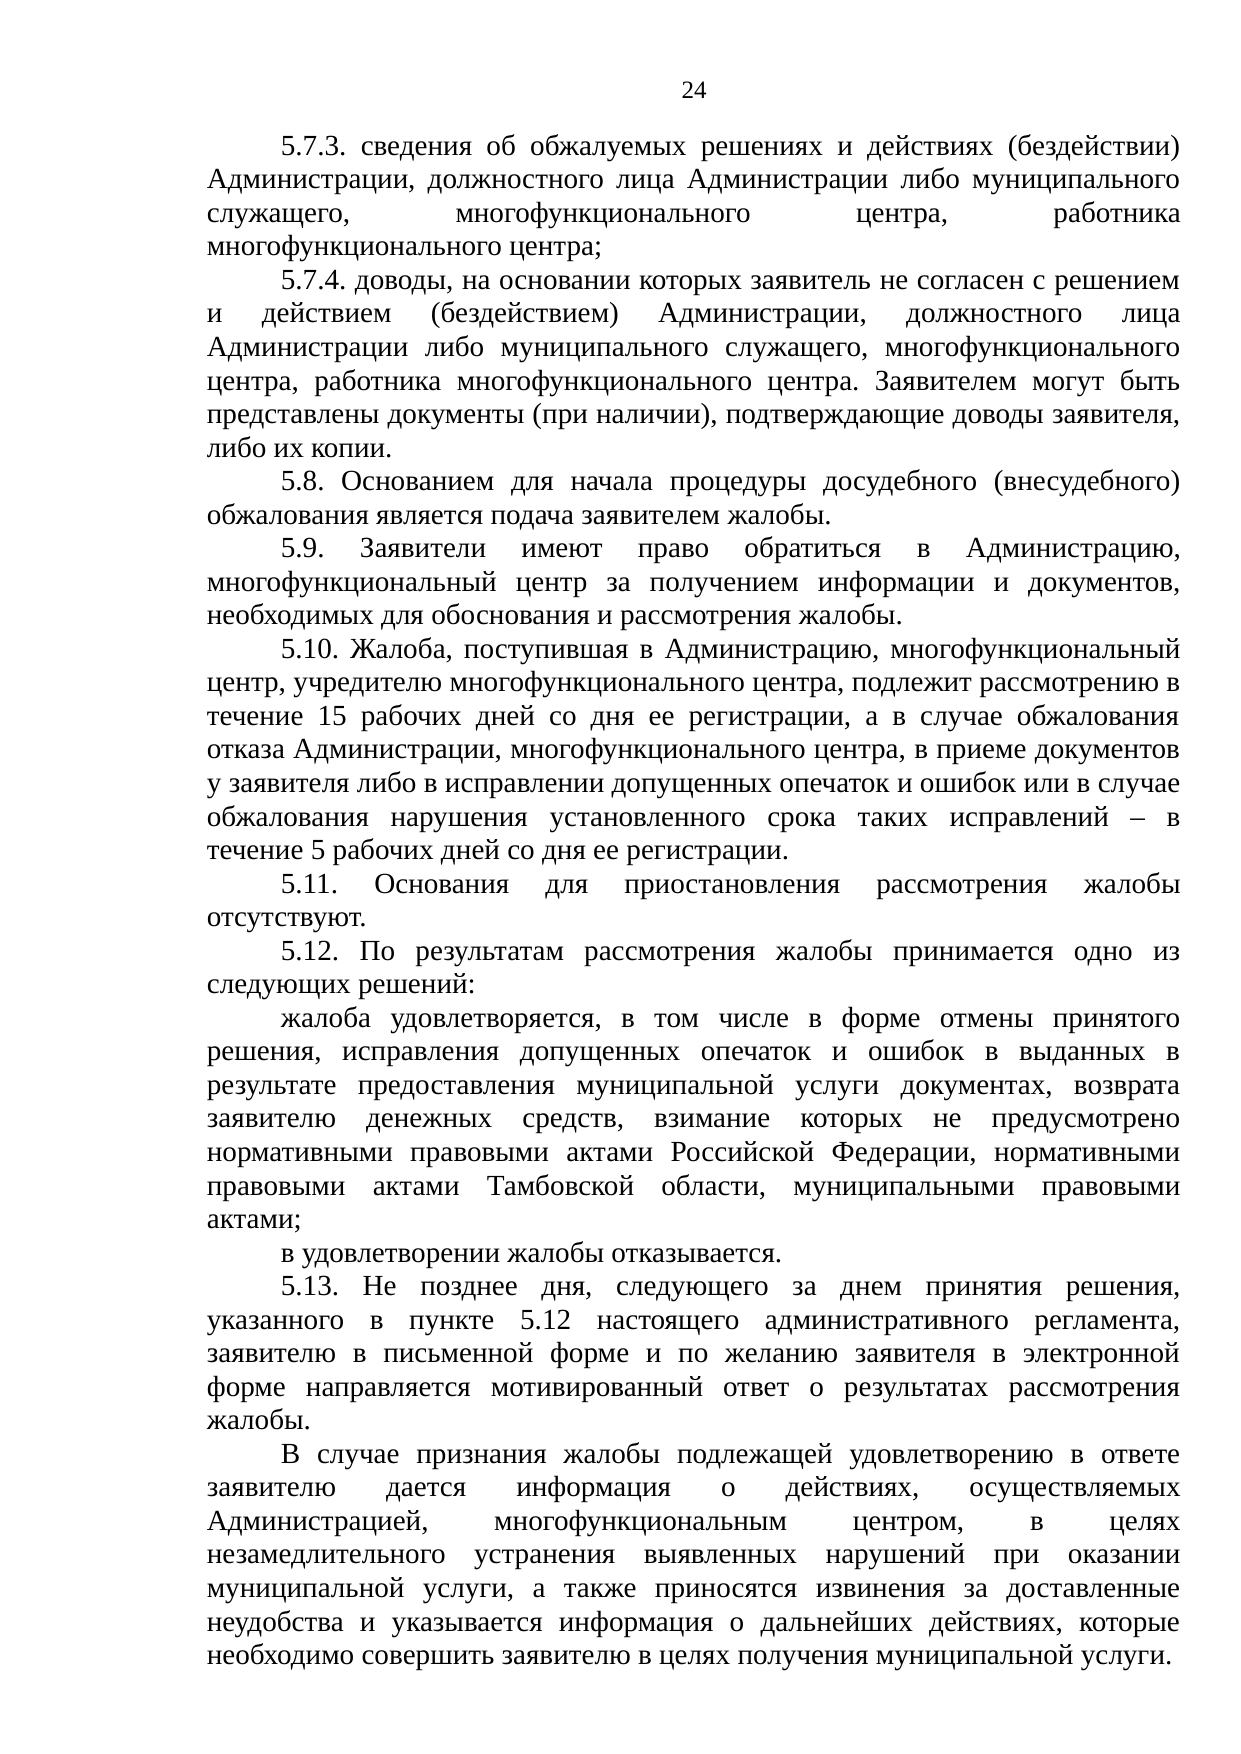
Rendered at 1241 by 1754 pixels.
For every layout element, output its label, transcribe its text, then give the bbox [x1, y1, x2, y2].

text 5.7.3. сведения об обжалуемых решениях и действиях (бездействии) Администрации, должностного лица Администрации либо муниципального служащего, многофункционального центра, работника многофункционального центра; [207, 128, 1181, 262]
text 5.13. Не позднее дня, следующего за днем принятия решения, указанного в пункте 5.12 настоящего административного регламента, заявителю в письменной форме и по желанию заявителя в электронной форме направляется мотивированный ответ о результатах рассмотрения жалобы. [207, 1268, 1181, 1436]
text В случае признания жалобы подлежащей удовлетворению в ответе заявителю дается информация о действиях, осуществляемых Администрацией, многофункциональным центром, в целях незамедлительного устранения выявленных нарушений при оказании муниципальной услуги, а также приносятся извинения за доставленные неудобства и указывается информация о дальнейших действиях, которые необходимо совершить заявителю в целях получения муниципальной услуги. [207, 1436, 1181, 1671]
text 5.7.4. доводы, на основании которых заявитель не согласен с решением и действием (бездействием) Администрации, должностного лица Администрации либо муниципального служащего, многофункционального центра, работника многофункционального центра. Заявителем могут быть представлены документы (при наличии), подтверждающие доводы заявителя, либо их копии. [207, 262, 1181, 463]
text 5.11. Основания для приостановления рассмотрения жалобы отсутствуют. [207, 866, 1181, 933]
text 5.8. Основанием для начала процедуры досудебного (внесудебного) обжалования является подача заявителем жалобы. [207, 463, 1181, 530]
text 5.12. По результатам рассмотрения жалобы принимается одно из следующих решений: [207, 933, 1181, 1000]
text 5.9. Заявители имеют право обратиться в Администрацию, многофункциональный центр за получением информации и документов, необходимых для обоснования и рассмотрения жалобы. [207, 530, 1181, 631]
text 5.10. Жалоба, поступившая в Администрацию, многофункциональный центр, учредителю многофункционального центра, подлежит рассмотрению в течение 15 рабочих дней со дня ее регистрации, а в случае обжалования отказа Администрации, многофункционального центра, в приеме документов у заявителя либо в исправлении допущенных опечаток и ошибок или в случае обжалования нарушения установленного срока таких исправлений – в течение 5 рабочих дней со дня ее регистрации. [207, 631, 1181, 866]
text жалоба удовлетворяется, в том числе в форме отмены принятого решения, исправления допущенных опечаток и ошибок в выданных в результате предоставления муниципальной услуги документах, возврата заявителю денежных средств, взимание которых не предусмотрено нормативными правовыми актами Российской Федерации, нормативными правовыми актами Тамбовской области, муниципальными правовыми актами; [207, 1000, 1181, 1235]
text в удовлетворении жалобы отказывается. [207, 1235, 1181, 1268]
